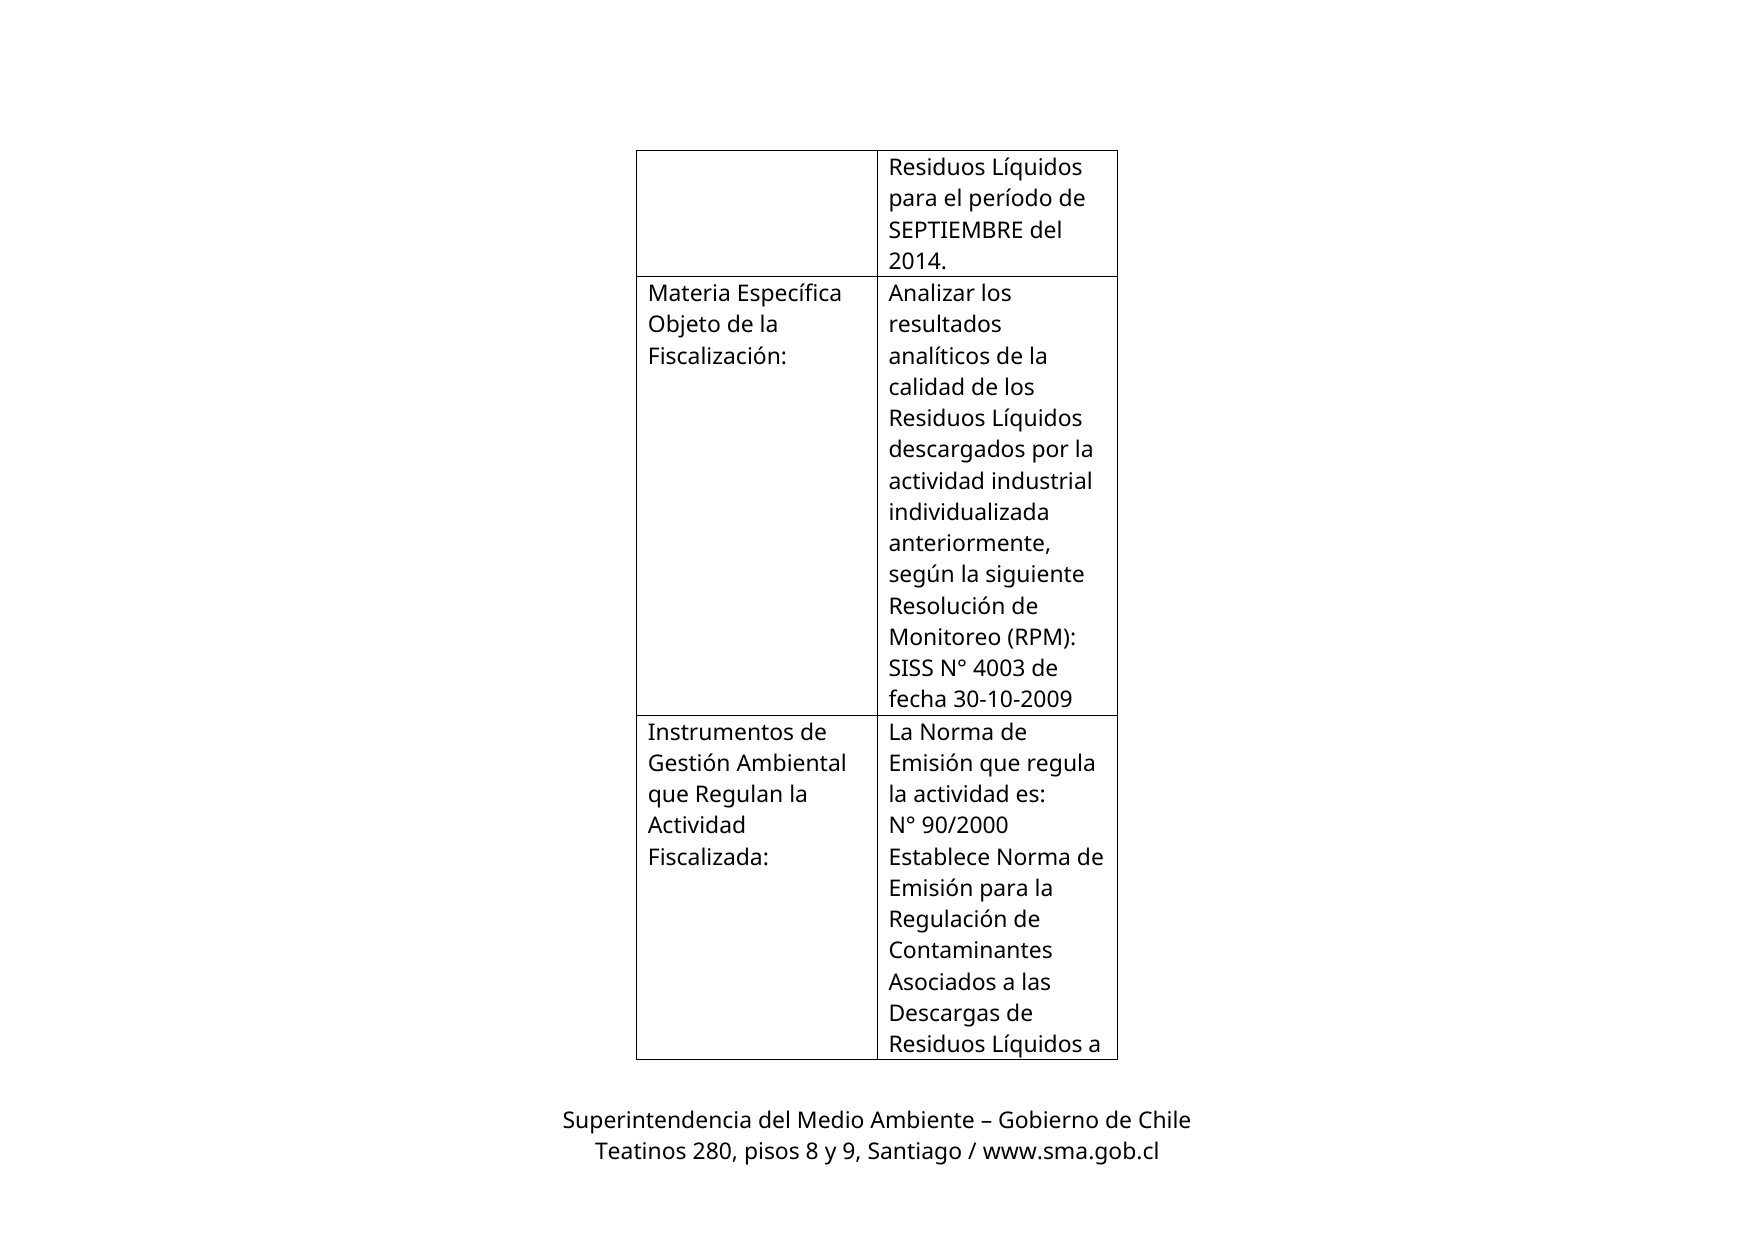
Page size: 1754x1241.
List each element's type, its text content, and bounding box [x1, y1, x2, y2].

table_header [637, 151, 877, 276]
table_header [878, 151, 1117, 276]
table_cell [637, 716, 877, 1059]
table_cell Materia Específica Objeto de la Fiscalización: [637, 277, 877, 714]
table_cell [878, 716, 1117, 1059]
table_cell Analizar los resultados analíticos de la calidad de los Residuos Líquidos descargados por la actividad industrial individualizada anteriormente, según la siguiente Resolución de Monitoreo (RPM): SISS N° 4003 de fecha 30-10-2009 [878, 277, 1117, 714]
